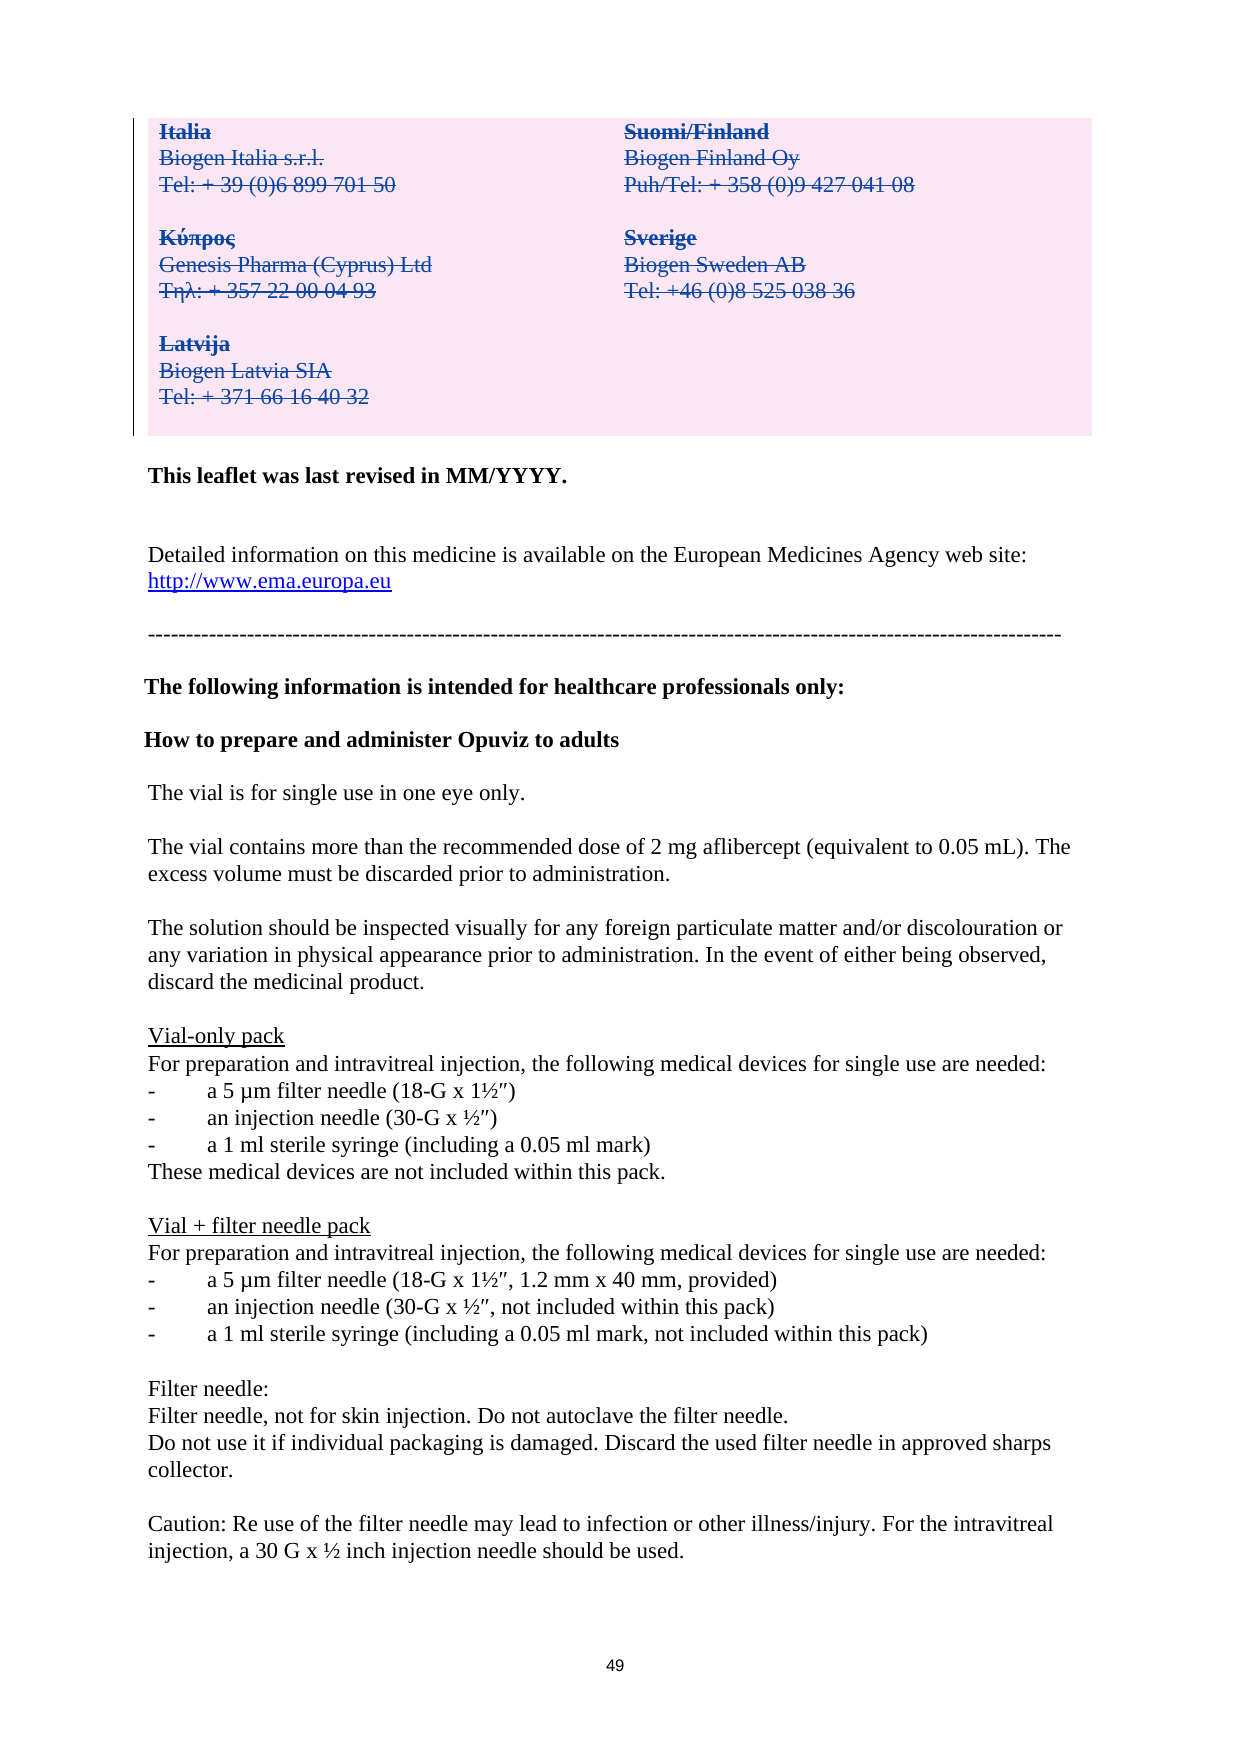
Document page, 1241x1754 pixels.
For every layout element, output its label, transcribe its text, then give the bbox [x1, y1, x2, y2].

list Detailed information on this medicine is available on the European Medicines Agency web site: http://www.ema.europa.eu [148, 541, 1093, 594]
list How to prepare and administer Opuviz to adults [144, 726, 1095, 752]
text Do not use it if individual packaging is damaged. Discard the used filter needle in approved sharps collector. [148, 1428, 1092, 1483]
list ------------------------------------------------------------------------------------------------------------------------ [148, 620, 1093, 647]
text - a 5 µm filter needle (18-G x 1½″, 1.2 mm x 40 mm, provided) [148, 1266, 1092, 1293]
list The following information is intended for healthcare professionals only: [144, 673, 1095, 699]
list This leaflet was last revised in MM/YYYY. [148, 462, 1093, 488]
text - a 5 µm filter needle (18-G x 1½″) [148, 1076, 1092, 1103]
text - an injection needle (30-G x ½″) [148, 1103, 1092, 1131]
text Filter needle: [148, 1374, 1092, 1401]
text The vial is for single use in one eye only. [148, 778, 1092, 806]
text Caution: Re use of the filter needle may lead to infection or other illness/injury. For the intravitreal injection, a 30 G x ½ inch injection needle should be used. [148, 1510, 1092, 1564]
text For preparation and intravitreal injection, the following medical devices for single use are needed: [148, 1049, 1092, 1076]
text - a 1 ml sterile syringe (including a 0.05 ml mark) [148, 1131, 1092, 1158]
text The solution should be inspected visually for any foreign particulate matter and/or discolouration or any variation in physical appearance prior to administration. In the event of either being observed, discard the medicinal product. [148, 914, 1092, 995]
text - an injection needle (30-G x ½″, not included within this pack) [148, 1293, 1092, 1320]
text Vial-only pack [148, 1022, 1092, 1049]
text Filter needle, not for skin injection. Do not autoclave the filter needle. [148, 1401, 1092, 1428]
text These medical devices are not included within this pack. [148, 1158, 1092, 1185]
text For preparation and intravitreal injection, the following medical devices for single use are needed: [148, 1239, 1092, 1266]
text Vial + filter needle pack [148, 1212, 1092, 1239]
text - a 1 ml sterile syringe (including a 0.05 ml mark, not included within this pack) [148, 1320, 1092, 1347]
text The vial contains more than the recommended dose of 2 mg aflibercept (equivalent to 0.05 mL). The excess volume must be discarded prior to administration. [148, 833, 1092, 887]
